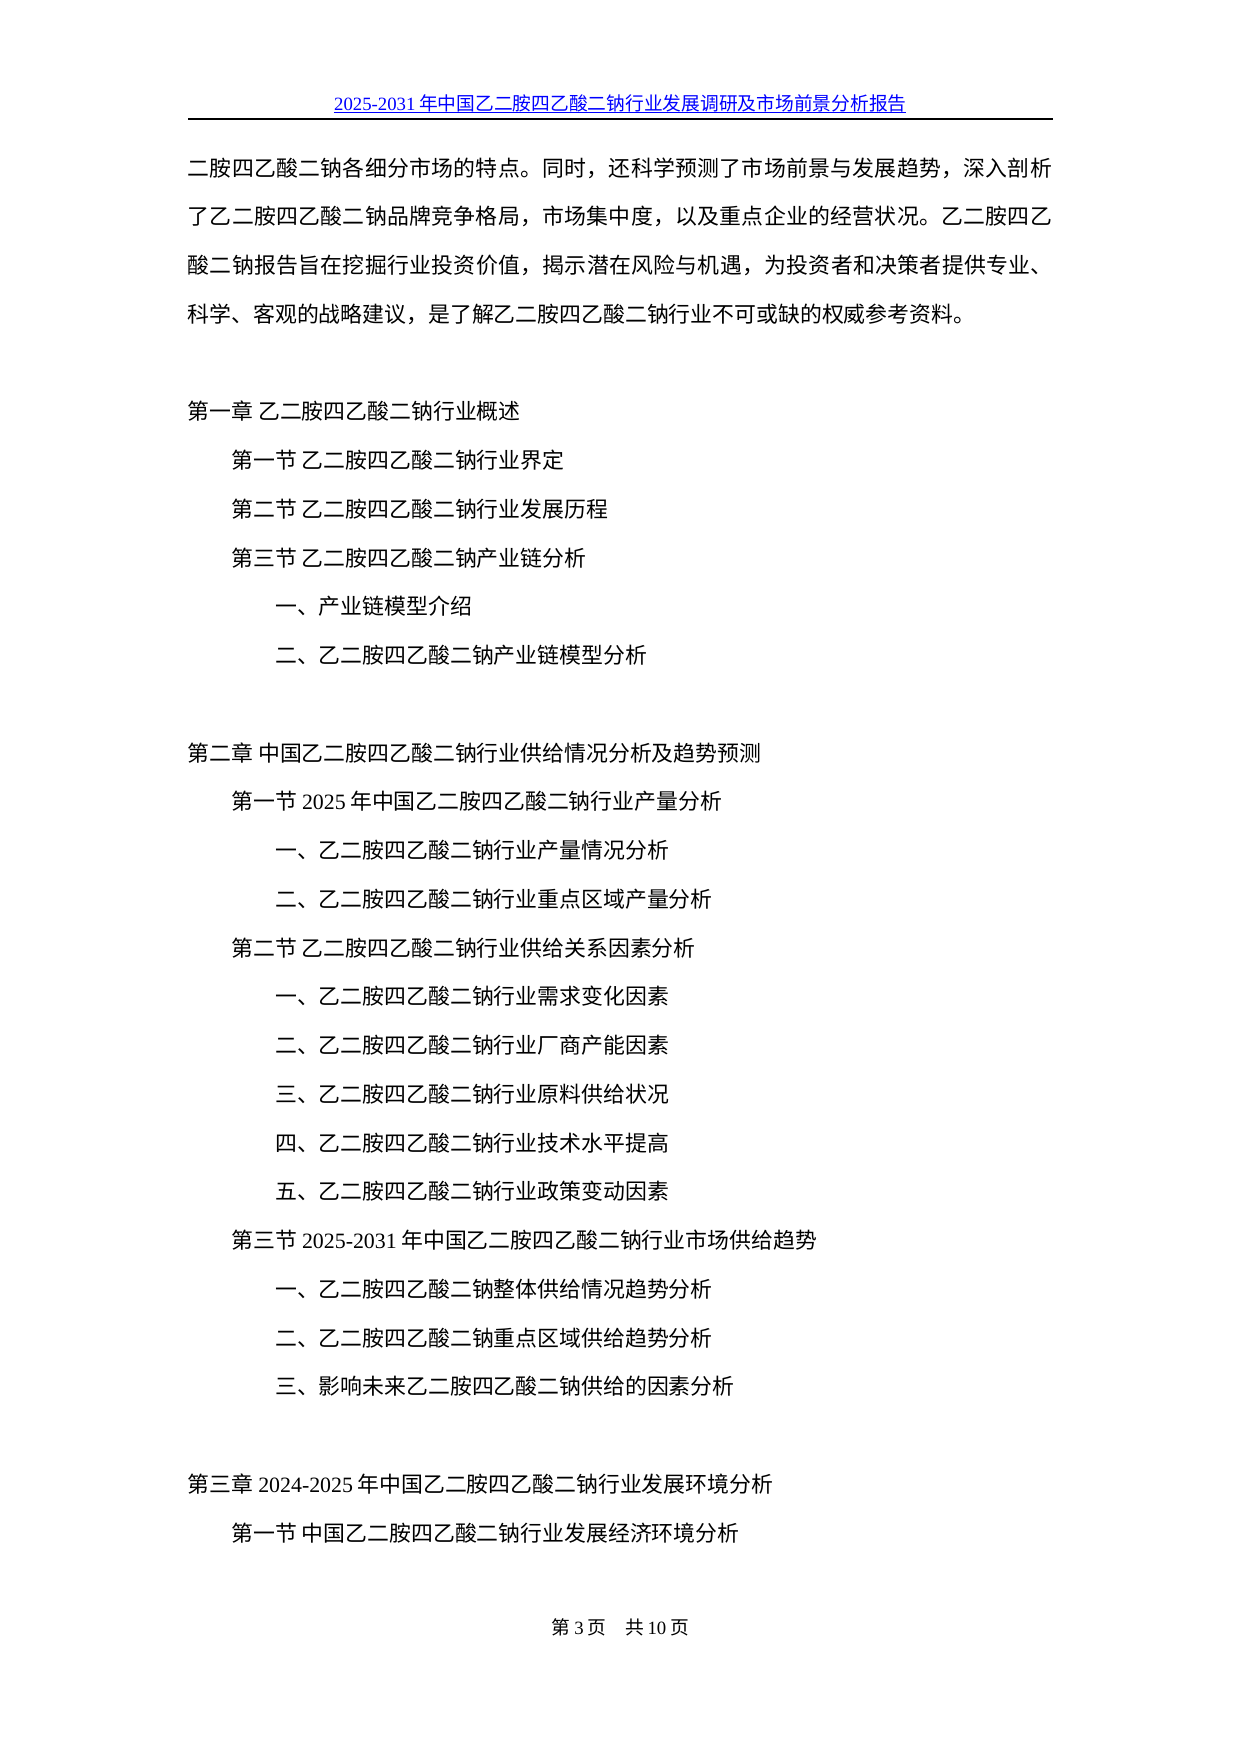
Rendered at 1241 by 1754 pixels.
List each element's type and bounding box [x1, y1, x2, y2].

text [187, 150, 1053, 1548]
